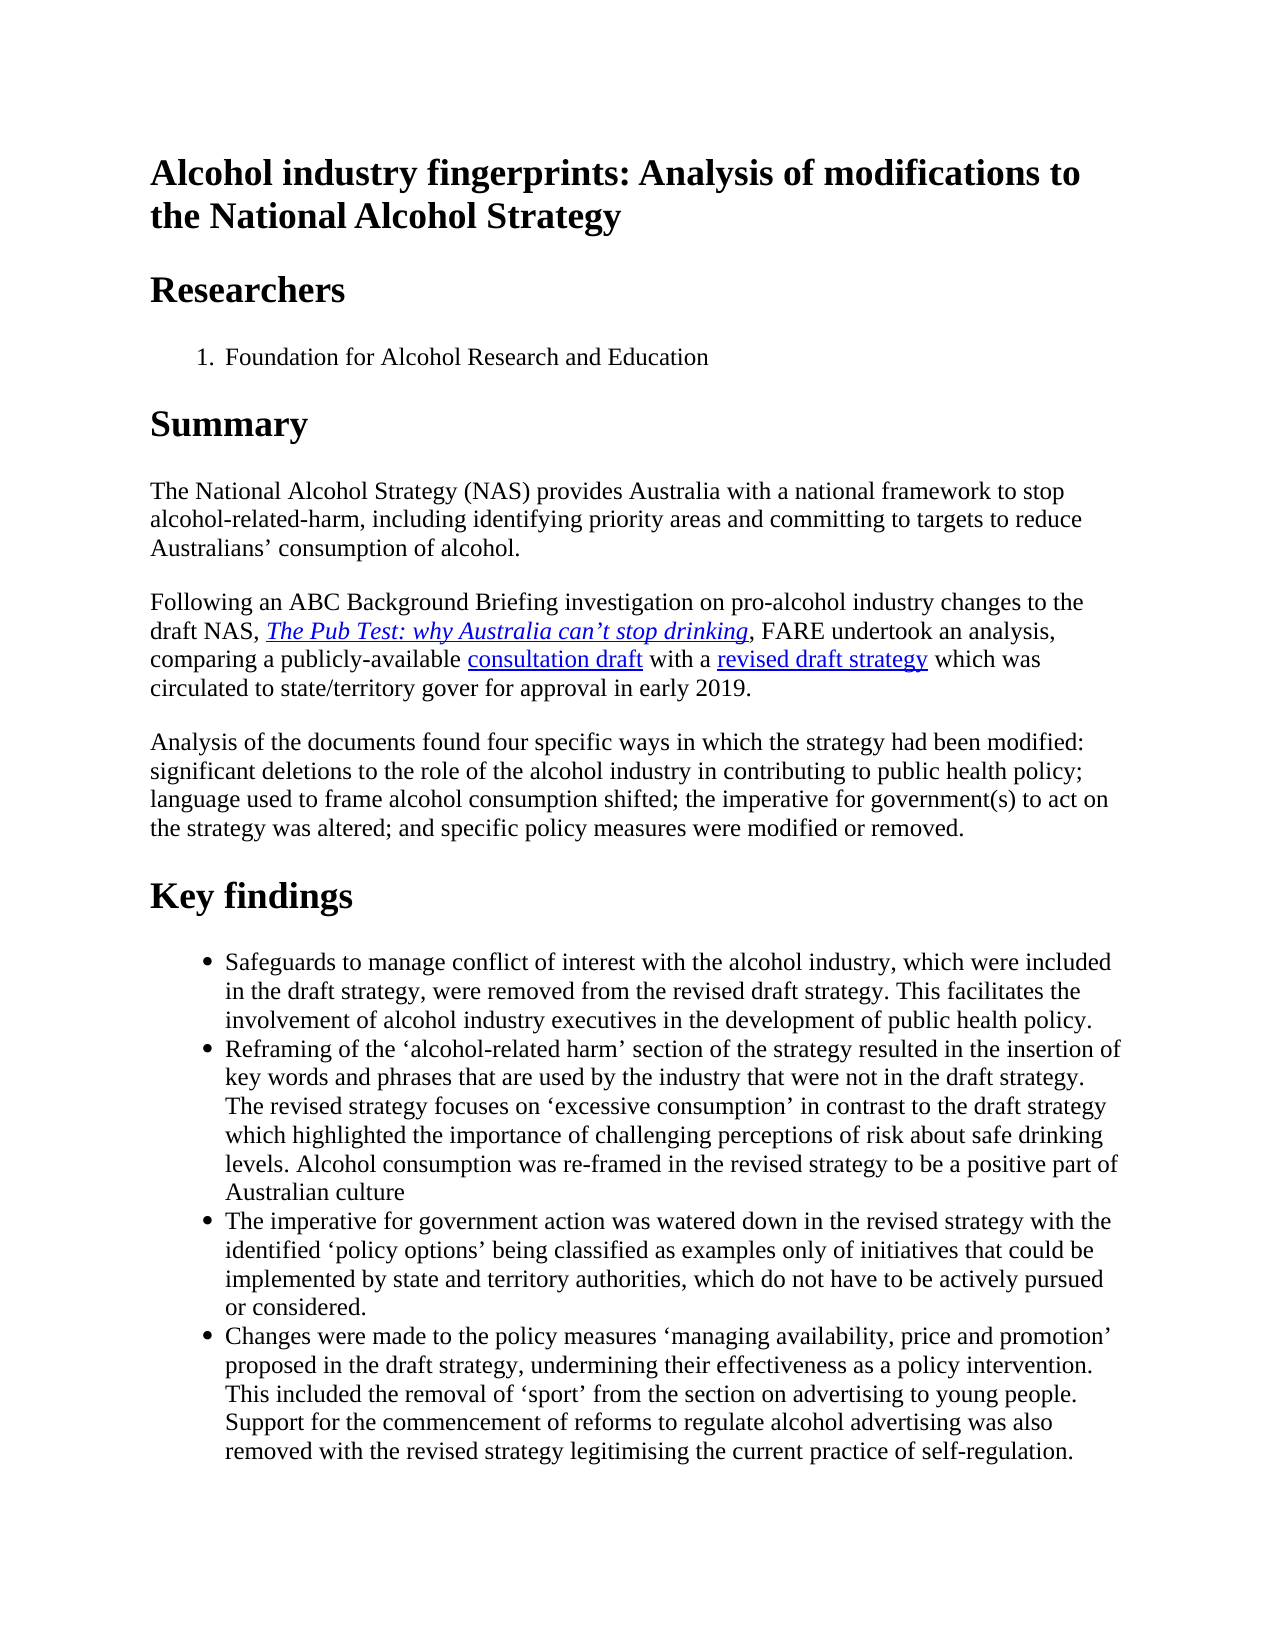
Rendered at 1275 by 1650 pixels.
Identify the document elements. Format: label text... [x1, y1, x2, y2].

list Changes were made to the policy measures ‘managing availability, price and promotion’ proposed in the draft strategy, undermining their effectiveness as a policy intervention. This included the removal of ‘sport’ from the section on advertising to young people. Support for the commencement of reforms to regulate alcohol advertising was also removed with the revised strategy legitimising the current practice of self-regulation. [203, 1321, 1125, 1465]
text Following an ABC Background Briefing investigation on pro-alcohol industry changes to the draft NAS, The Pub Test: why Australia can’t stop drinking, FARE undertook an analysis, comparing a publicly-available consultation draft with a revised draft strategy which was circulated to state/territory gover for approval in early 2019. [150, 587, 1125, 702]
subtitle Summary [150, 402, 1125, 445]
list The imperative for government action was watered down in the revised strategy with the identified ‘policy options’ being classified as examples only of initiatives that could be implemented by state and territory authorities, which do not have to be actively pursued or considered. [203, 1206, 1125, 1321]
list Foundation for Alcohol Research and Education [196, 342, 1125, 370]
subtitle Alcohol industry fingerprints: Analysis of modifications to the National Alcohol Strategy [150, 150, 1125, 236]
subtitle Researchers [150, 267, 1125, 311]
list Reframing of the ‘alcohol-related harm’ section of the strategy resulted in the insertion of key words and phrases that are used by the industry that were not in the draft strategy. The revised strategy focuses on ‘excessive consumption’ in contrast to the draft strategy which highlighted the importance of challenging perceptions of risk about safe drinking levels. Alcohol consumption was re-framed in the revised strategy to be a positive part of Australian culture [203, 1034, 1125, 1206]
text The National Alcohol Strategy (NAS) provides Australia with a national framework to stop alcohol-related-harm, including identifying priority areas and committing to targets to reduce Australians’ consumption of alcohol. [150, 476, 1125, 562]
subtitle Key findings [150, 873, 1125, 916]
list Safeguards to manage conflict of interest with the alcohol industry, which were included in the draft strategy, were removed from the revised draft strategy. This facilitates the involvement of alcohol industry executives in the development of public health policy. [203, 947, 1125, 1034]
text Analysis of the documents found four specific ways in which the strategy had been modified: significant deletions to the role of the alcohol industry in contributing to public health policy; language used to frame alcohol consumption shifted; the imperative for government(s) to act on the strategy was altered; and specific policy measures were modified or removed. [150, 727, 1125, 842]
